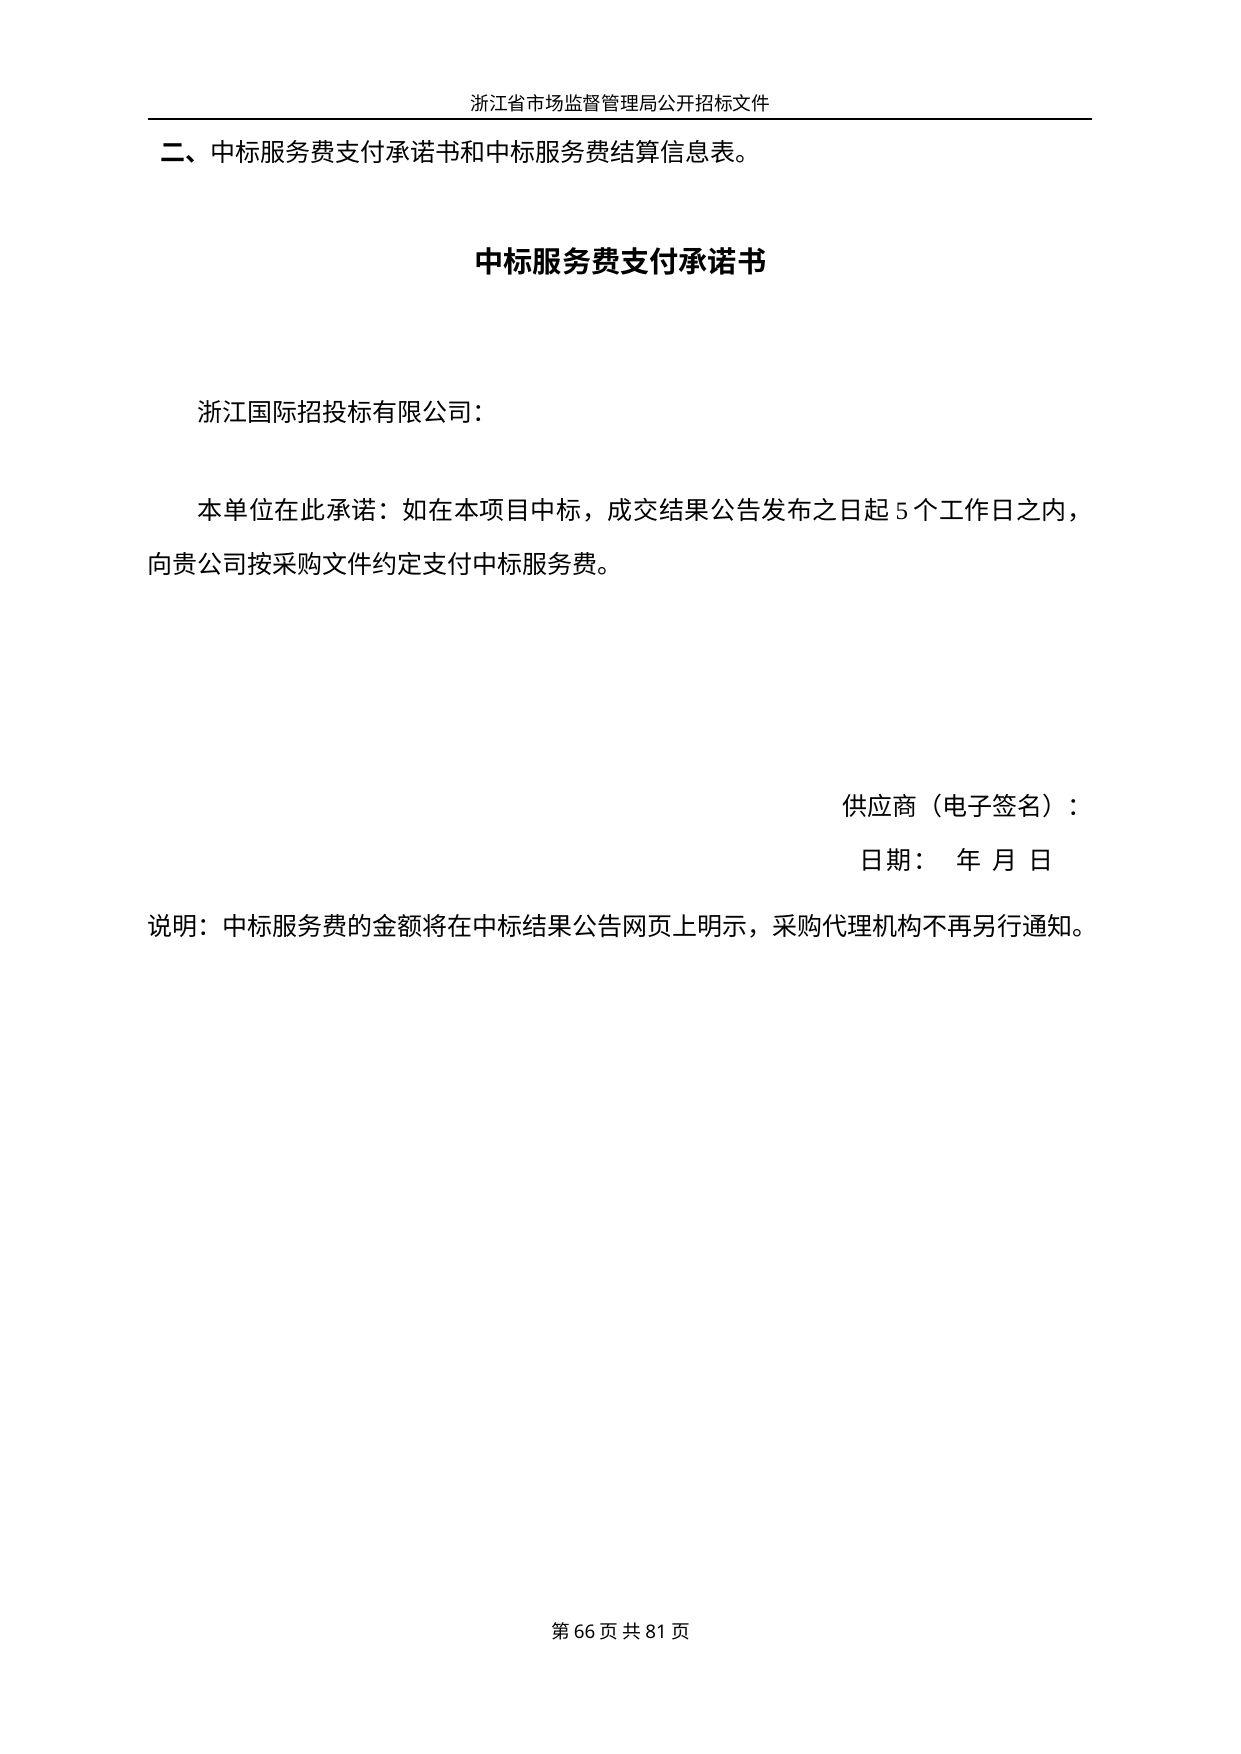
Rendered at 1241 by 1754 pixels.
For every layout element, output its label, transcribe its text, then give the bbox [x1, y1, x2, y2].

text 日期： 年 月 日 [148, 841, 1053, 877]
text 本单位在此承诺：如在本项目中标，成交结果公告发布之日起5个工作日之内，向贵公司按采购文件约定支付中标服务费。 [148, 490, 1092, 581]
text 二、中标服务费支付承诺书和中标服务费结算信息表。 [148, 133, 1092, 169]
text 供应商（电子签名）： [148, 786, 1092, 823]
text 说明：中标服务费的金额将在中标结果公告网页上明示，采购代理机构不再另行通知。 [148, 895, 1092, 945]
text 中标服务费支付承诺书 [148, 239, 1092, 281]
text 浙江国际招投标有限公司： [148, 393, 1092, 429]
